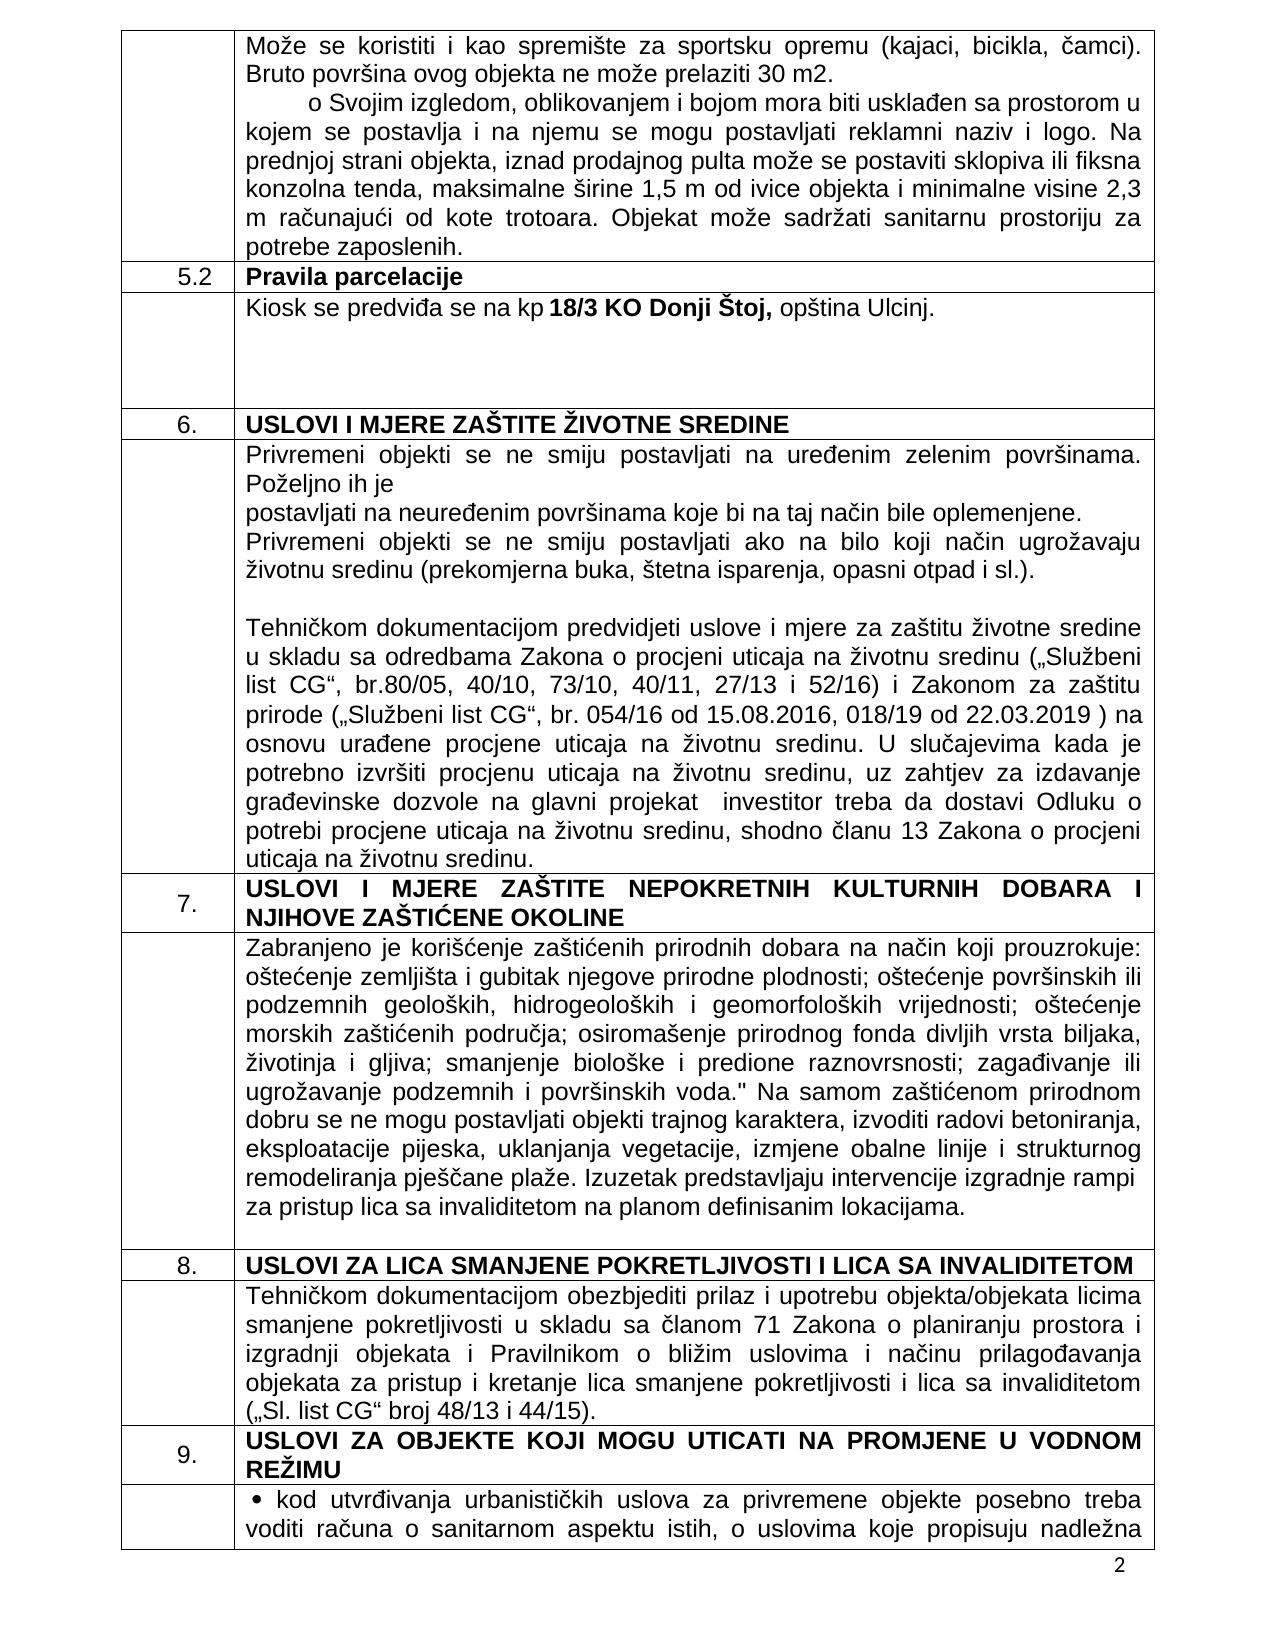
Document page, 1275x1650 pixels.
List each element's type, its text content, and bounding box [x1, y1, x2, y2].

table_cell 8. [122, 1250, 234, 1280]
table_cell Kiosk se predviđa se na kp 18/3 KO Donji Štoj, opština Ulcinj. [235, 293, 1154, 408]
table_cell Pravila parcelacije [235, 262, 1154, 292]
table_cell [122, 1485, 234, 1549]
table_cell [235, 31, 1154, 261]
table_cell [122, 440, 234, 873]
table_cell [122, 933, 234, 1249]
table_cell [122, 293, 234, 408]
table_cell 6. [122, 409, 234, 439]
table_cell [122, 31, 234, 261]
table_cell [122, 1281, 234, 1425]
table_cell Tehničkom dokumentacijom obezbjediti prilaz i upotrebu objekta/objekata licima smanjene pokretljivosti u skladu sa članom 71 Zakona o planiranju prostora i izgradnji objekata i Pravilnikom o bližim uslovima i načinu prilagođavanja objekata za pristup i kretanje lica smanjene pokretljivosti i lica sa invaliditetom („Sl. list CG“ broj 48/13 i 44/15). [235, 1281, 1154, 1425]
table_cell 9. [122, 1426, 234, 1484]
table_cell 5.2 [122, 262, 234, 292]
table_cell 7. [122, 874, 234, 932]
table_cell USLOVI ZA OBJEKTE KOJI MOGU UTICATI NA PROMJENE U VODNOM REŽIMU [235, 1426, 1154, 1484]
table_cell USLOVI ZA LICA SMANJENE POKRETLJIVOSTI I LICA SA INVALIDITETOM [235, 1250, 1154, 1280]
table_cell Privremeni objekti se ne smiju postavljati na uređenim zelenim površinama. Poželjno ih je postavljati na neuređenim površinama koje bi na taj način bile oplemenjene. Privremeni objekti se ne smiju postavljati ako na bilo koji način ugrožavaju životnu sredinu (prekomjerna buka, štetna isparenja, opasni otpad i sl.). Tehničkom dokumentacijom predvidjeti uslove i mjere za zaštitu životne sredine u skladu sa odredbama Zakona o procjeni uticaja na životnu sredinu („Službeni list CG“, br.80/05, 40/10, 73/10, 40/11, 27/13 i 52/16) i Zakonom za zaštitu prirode („Službeni list CG“, br. 054/16 od 15.08.2016, 018/19 od 22.03.2019 ) na osnovu urađene procjene uticaja na životnu sredinu. U slučajevima kada je potrebno izvršiti procjenu uticaja na životnu sredinu, uz zahtjev za izdavanje građevinske dozvole na glavni projekat investitor treba da dostavi Odluku o potrebi procjene uticaja na životnu sredinu, shodno članu 13 Zakona o procjeni uticaja na životnu sredinu. [235, 440, 1154, 873]
table_cell Zabranjeno je korišćenje zaštićenih prirodnih dobara na način koji prouzrokuje: oštećenje zemljišta i gubitak njegove prirodne plodnosti; oštećenje površinskih ili podzemnih geoloških, hidrogeoloških i geomorfoloških vrijednosti; oštećenje morskih zaštićenih područja; osiromašenje prirodnog fonda divljih vrsta biljaka, životinja i gljiva; smanjenje biološke i predione raznovrsnosti; zagađivanje ili ugrožavanje podzemnih i površinskih voda." Na samom zaštićenom prirodnom dobru se ne mogu postavljati objekti trajnog karaktera, izvoditi radovi betoniranja, eksploatacije pijeska, uklanjanja vegetacije, izmjene obalne linije i strukturnog remodeliranja pješčane plaže. Izuzetak predstavljaju intervencije izgradnje rampi za pristup lica sa invaliditetom na planom definisanim lokacijama. [235, 933, 1154, 1249]
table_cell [235, 1485, 1154, 1549]
table_cell USLOVI I MJERE ZAŠTITE NEPOKRETNIH KULTURNIH DOBARA I NJIHOVE ZAŠTIĆENE OKOLINE [235, 874, 1154, 932]
table_cell USLOVI I MJERE ZAŠTITE ŽIVOTNE SREDINE [235, 409, 1154, 439]
